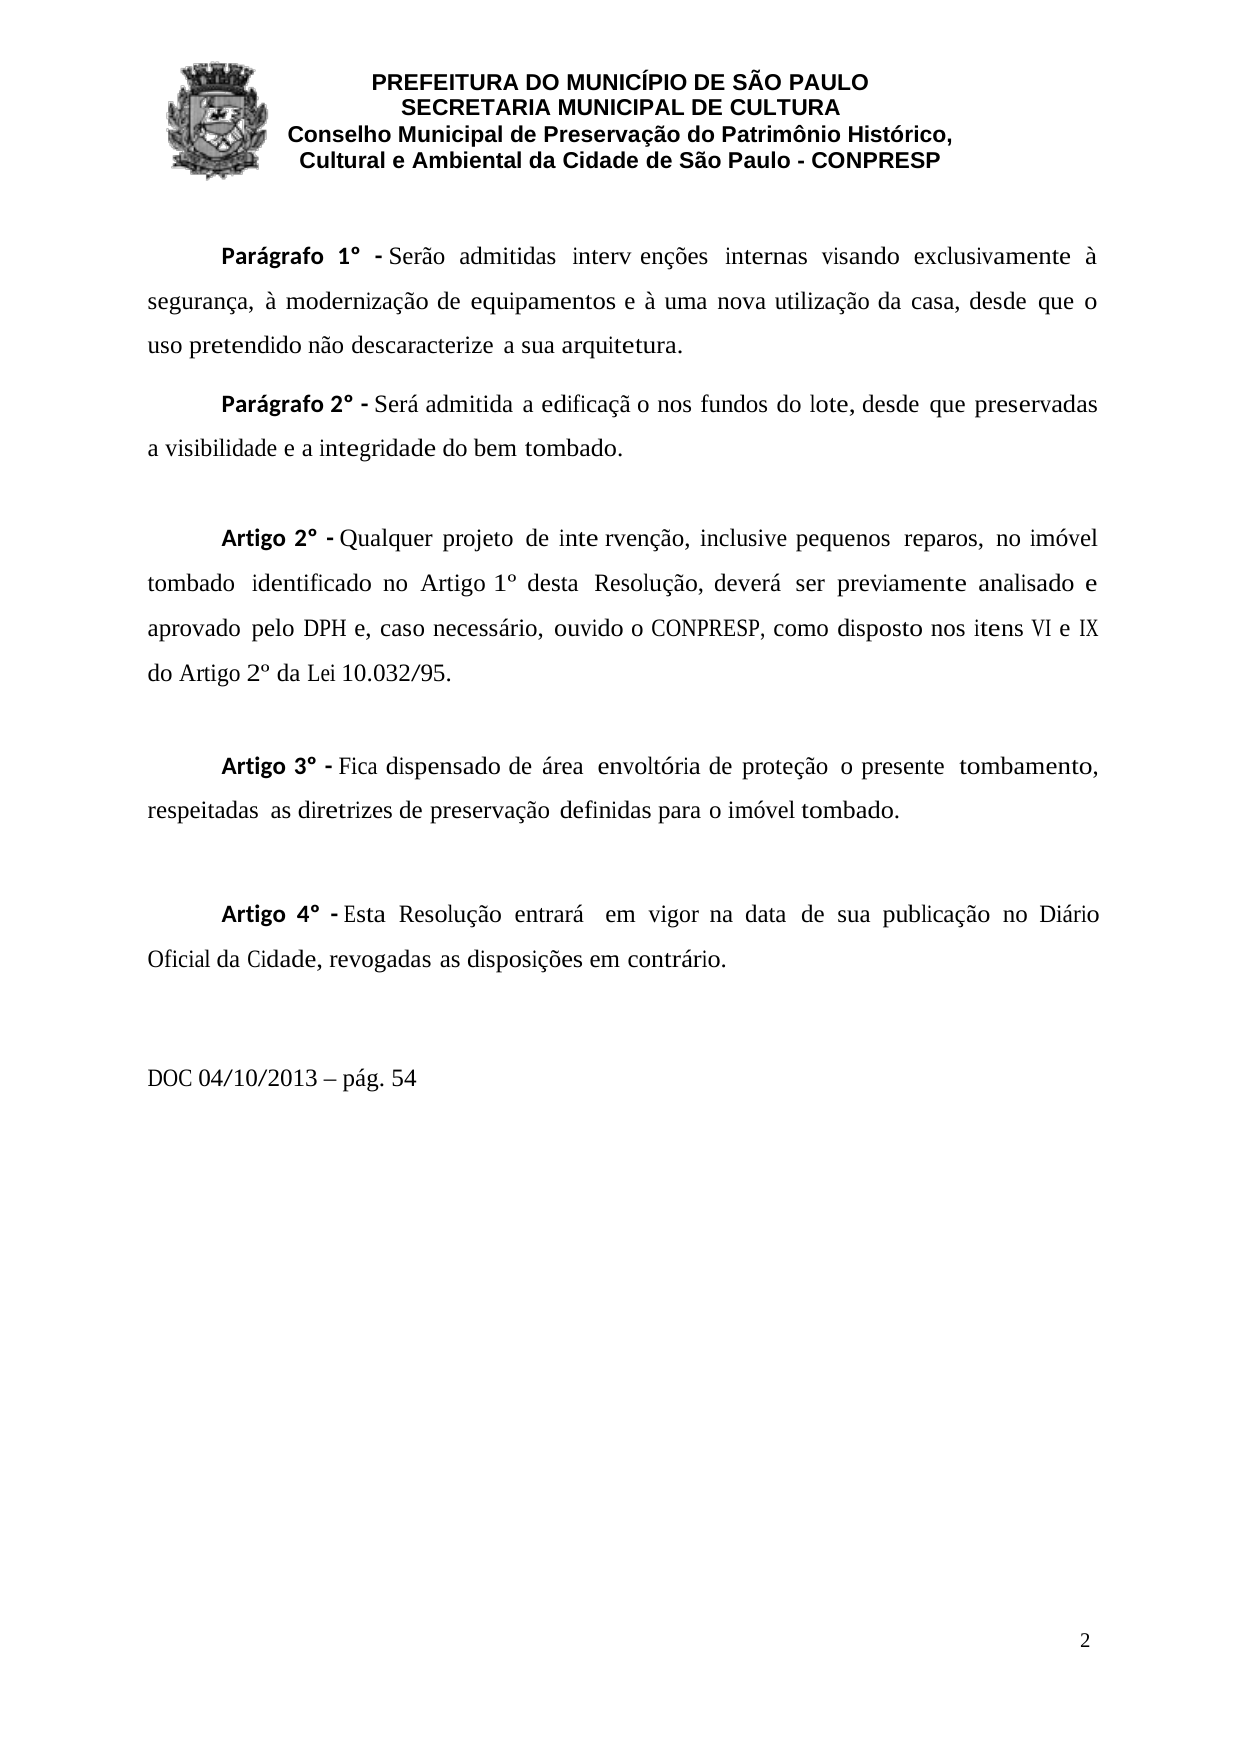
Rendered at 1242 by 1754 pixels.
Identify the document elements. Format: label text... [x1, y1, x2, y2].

text Parágrafo 2º - Será admitida a edificaçã o nos fundos do lote, desde que preservadas a visibilidade e a integridade do bem tombado. [147, 388, 1098, 462]
text DOC 04/10/2013 – pág. 54 [147, 1063, 1106, 1092]
text Artigo 3º - Fica dispensado de área envoltória de proteção o presente tombamento, respeitadas as diretrizes de preservação definidas para o imóvel tombado. [147, 750, 1098, 823]
picture [157, 60, 275, 181]
text Artigo 4º - Esta Resolução entrará em vigor na data de sua publicação no Diário [221, 898, 1106, 929]
text Oficial da Cidade, revogadas as disposições em contrário. [147, 944, 1106, 973]
text Artigo 2º - Qualquer projeto de inte rvenção, inclusive pequenos reparos, no imóvel tombado identificado no Artigo 1º desta Resolução, deverá ser previamente analisado e aprovado pelo DPH e, caso necessário, ouvido o CONPRESP, como disposto nos itens VI e IX do Artigo 2º da Lei 10.032/95. [147, 522, 1098, 687]
text Parágrafo 1º - Serão admitidas interv enções internas visando exclusivamente à segurança, à modernização de equipamentos e à uma nova utilização da casa, desde que o uso pretendido não descaracterize a sua arquitetura. [147, 240, 1098, 359]
